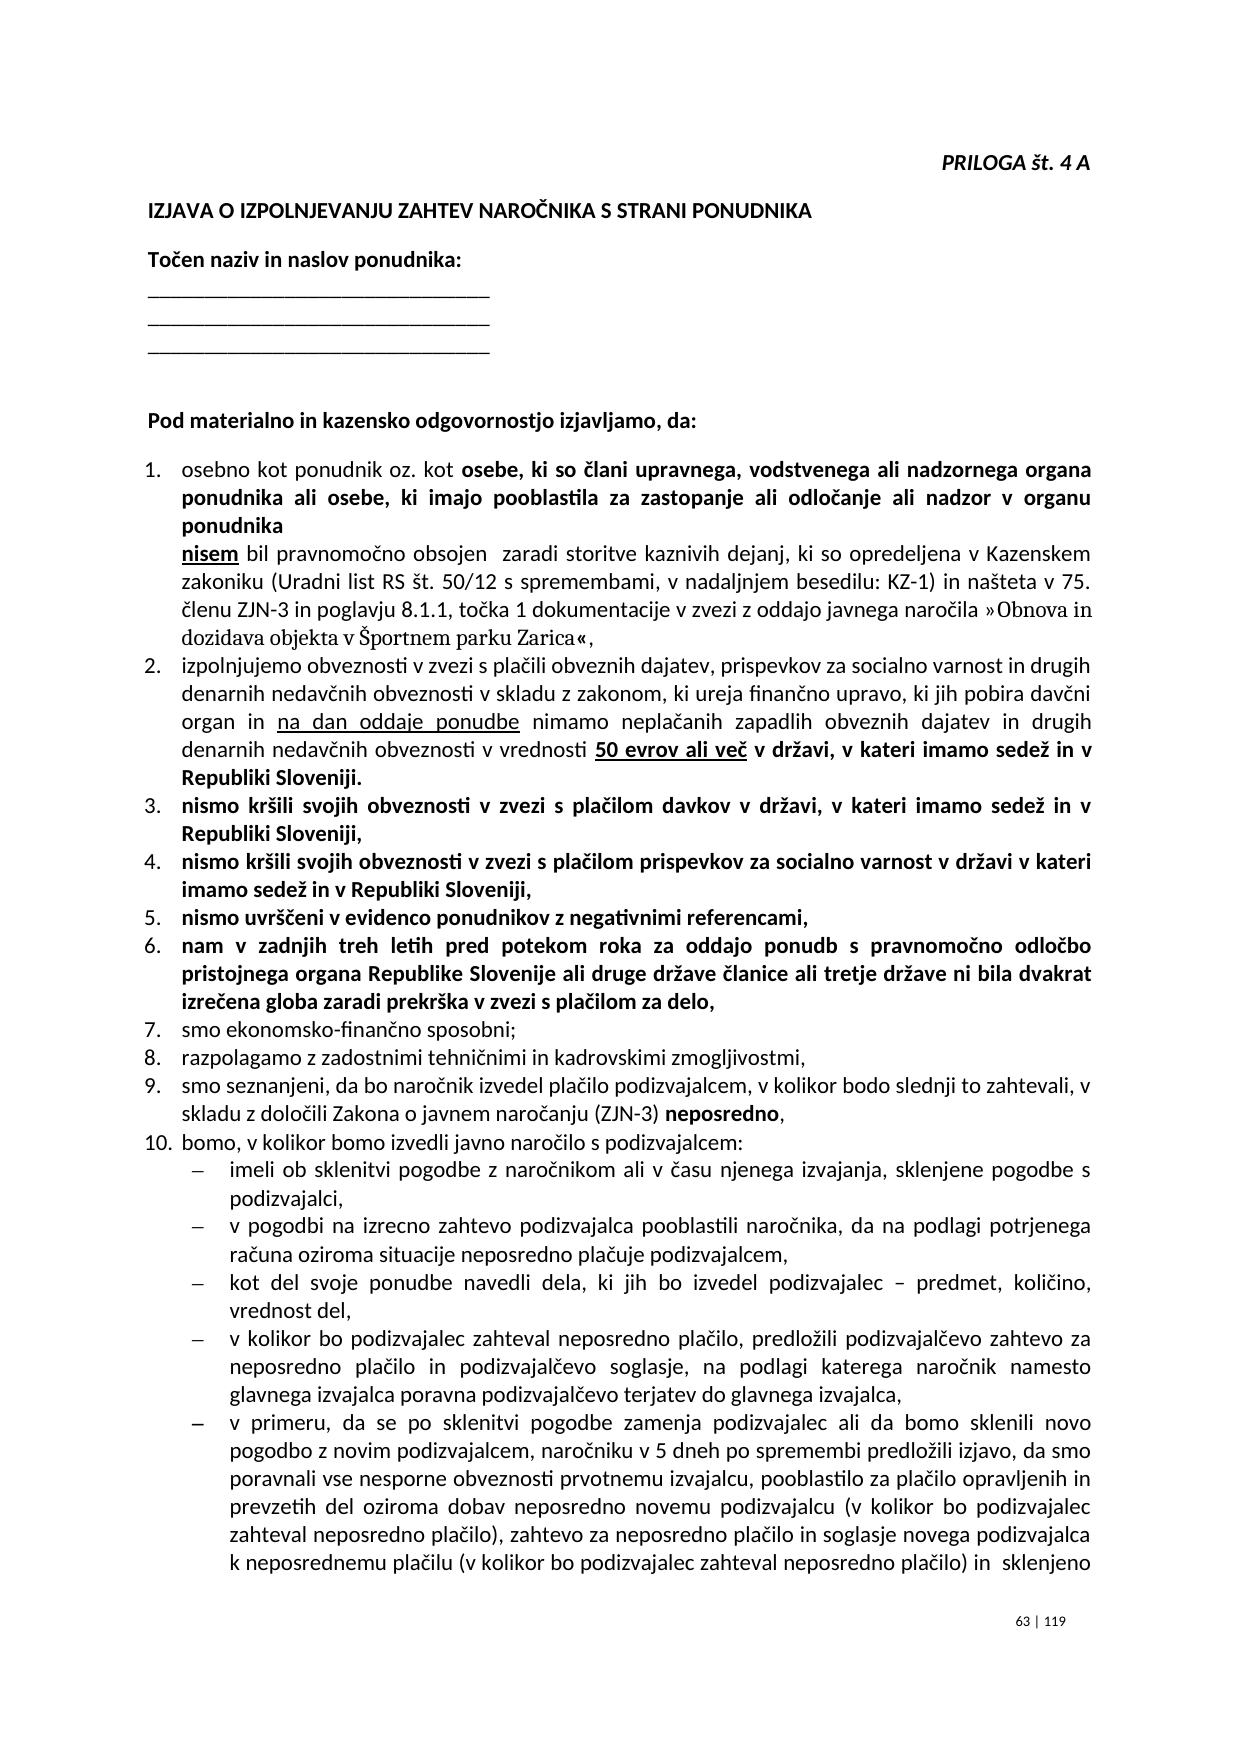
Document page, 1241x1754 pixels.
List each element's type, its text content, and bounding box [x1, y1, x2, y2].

list izpolnjujemo obveznosti v zvezi s plačili obveznih dajatev, prispevkov za socialno varnost in drugih denarnih nedavčnih obveznosti v skladu z zakonom, ki ureja finančno upravo, ki jih pobira davčni organ in na dan oddaje ponudbe nimamo neplačanih zapadlih obveznih dajatev in drugih denarnih nedavčnih obveznosti v vrednosti 50 evrov ali več v državi, v kateri imamo sedež in v Republiki Sloveniji. [144, 651, 1093, 791]
list v kolikor bo podizvajalec zahteval neposredno plačilo, predložili podizvajalčevo zahtevo za neposredno plačilo in podizvajalčevo soglasje, na podlagi katerega naročnik namesto glavnega izvajalca poravna podizvajalčevo terjatev do glavnega izvajalca, [192, 1324, 1093, 1408]
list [192, 1408, 1093, 1576]
list razpolagamo z zadostnimi tehničnimi in kadrovskimi zmogljivostmi, [144, 1043, 1093, 1072]
list osebno kot ponudnik oz. kot osebe, ki so člani upravnega, vodstvenega ali nadzornega organa ponudnika ali osebe, ki imajo pooblastila za zastopanje ali odločanje ali nadzor v organu ponudnika [144, 455, 1093, 539]
list nismo kršili svojih obveznosti v zvezi s plačilom davkov v državi, v kateri imamo sedež in v Republiki Sloveniji, [144, 791, 1093, 847]
text ______________________________ [148, 301, 1093, 329]
list nismo kršili svojih obveznosti v zvezi s plačilom prispevkov za socialno varnost v državi v kateri imamo sedež in v Republiki Sloveniji, [144, 847, 1093, 903]
list smo ekonomsko-finančno sposobni; [144, 1016, 1093, 1043]
text Točen naziv in naslov ponudnika: [148, 245, 1093, 273]
list kot del svoje ponudbe navedli dela, ki jih bo izvedel podizvajalec – predmet, količino, vrednost del, [192, 1268, 1093, 1324]
text Pod materialno in kazensko odgovornostjo izjavljamo, da: [148, 406, 1093, 434]
list nismo uvrščeni v evidenco ponudnikov z negativnimi referencami, [144, 903, 1093, 931]
text ______________________________ [148, 273, 1093, 301]
list smo seznanjeni, da bo naročnik izvedel plačilo podizvajalcem, v kolikor bodo slednji to zahtevali, v skladu z določili Zakona o javnem naročanju (ZJN-3) neposredno, [144, 1072, 1093, 1128]
list imeli ob sklenitvi pogodbe z naročnikom ali v času njenega izvajanja, sklenjene pogodbe s podizvajalci, [192, 1156, 1093, 1212]
text PRILOGA št. 4 A [148, 148, 1093, 176]
list nam v zadnjih treh letih pred potekom roka za oddajo ponudb s pravnomočno odločbo pristojnega organa Republike Slovenije ali druge države članice ali tretje države ni bila dvakrat izrečena globa zaradi prekrška v zvezi s plačilom za delo, [144, 931, 1093, 1016]
text nisem bil pravnomočno obsojen zaradi storitve kaznivih dejanj, ki so opredeljena v Kazenskem zakoniku (Uradni list RS št. 50/12 s spremembami, v nadaljnjem besedilu: KZ-1) in našteta v 75. členu ZJN-3 in poglavju 8.1.1, točka 1 dokumentacije v zvezi z oddajo javnega naročila »«, [181, 539, 1093, 651]
list v pogodbi na izrecno zahtevo podizvajalca pooblastili naročnika, da na podlagi potrjenega računa oziroma situacije neposredno plačuje podizvajalcem, [192, 1212, 1093, 1268]
text IZJAVA O IZPOLNJEVANJU ZAHTEV NAROČNIKA S STRANI PONUDNIKA [148, 196, 1093, 224]
list bomo, v kolikor bomo izvedli javno naročilo s podizvajalcem: [144, 1128, 1093, 1156]
text ______________________________ [148, 329, 1093, 357]
